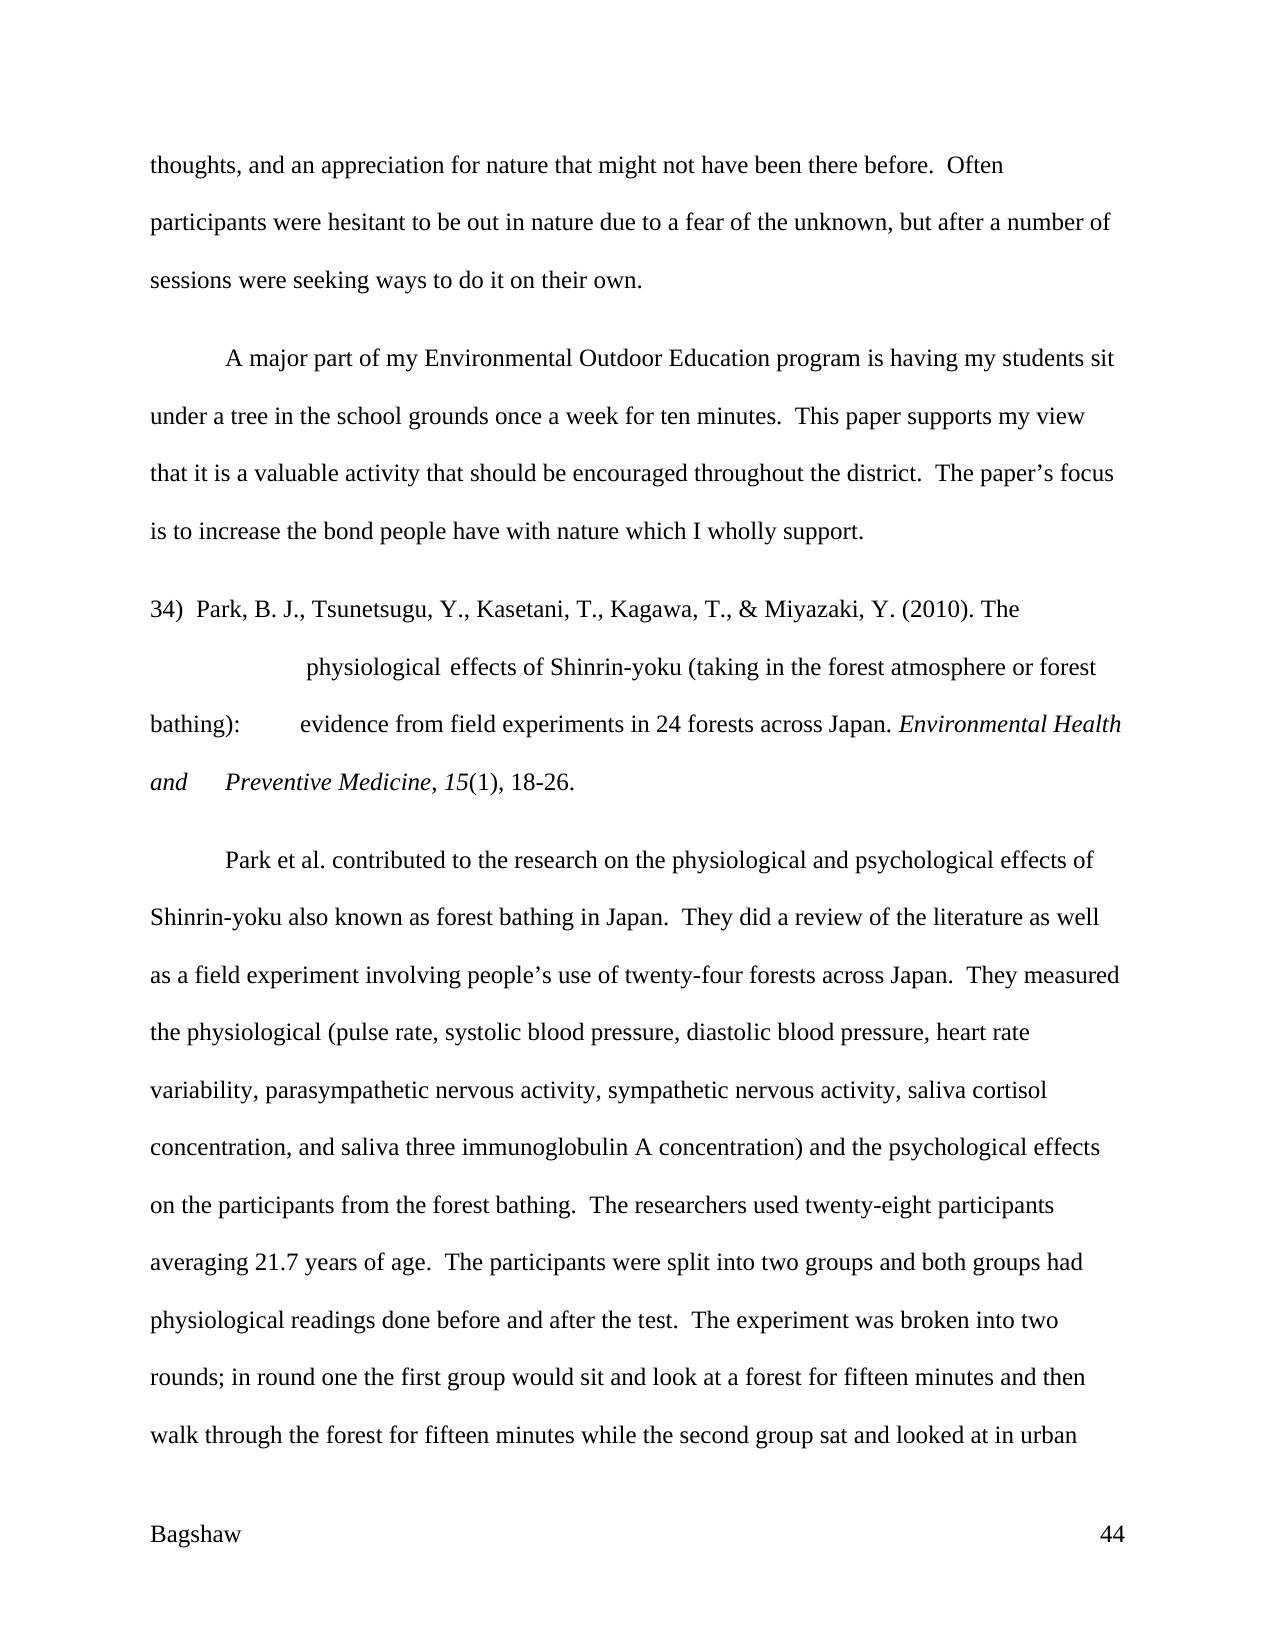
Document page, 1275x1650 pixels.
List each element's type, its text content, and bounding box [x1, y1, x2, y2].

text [150, 845, 1125, 1449]
text 34) Park, B. J., Tsunetsugu, Y., Kasetani, T., Kagawa, T., & Miyazaki, Y. (2010). The physiological effects of Shinrin-yoku (taking in the forest atmosphere or forest bathing): evidence from field experiments in 24 forests across Japan. Environmental Health and Preventive Medicine, 15(1), 18-26. [150, 594, 1125, 795]
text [150, 150, 1125, 294]
text A major part of my Environmental Outdoor Education program is having my students sit under a tree in the school grounds once a week for ten minutes. This paper supports my view that it is a valuable activity that should be encouraged throughout the district. The paper’s focus is to increase the bond people have with nature which I wholly support. [150, 343, 1125, 544]
